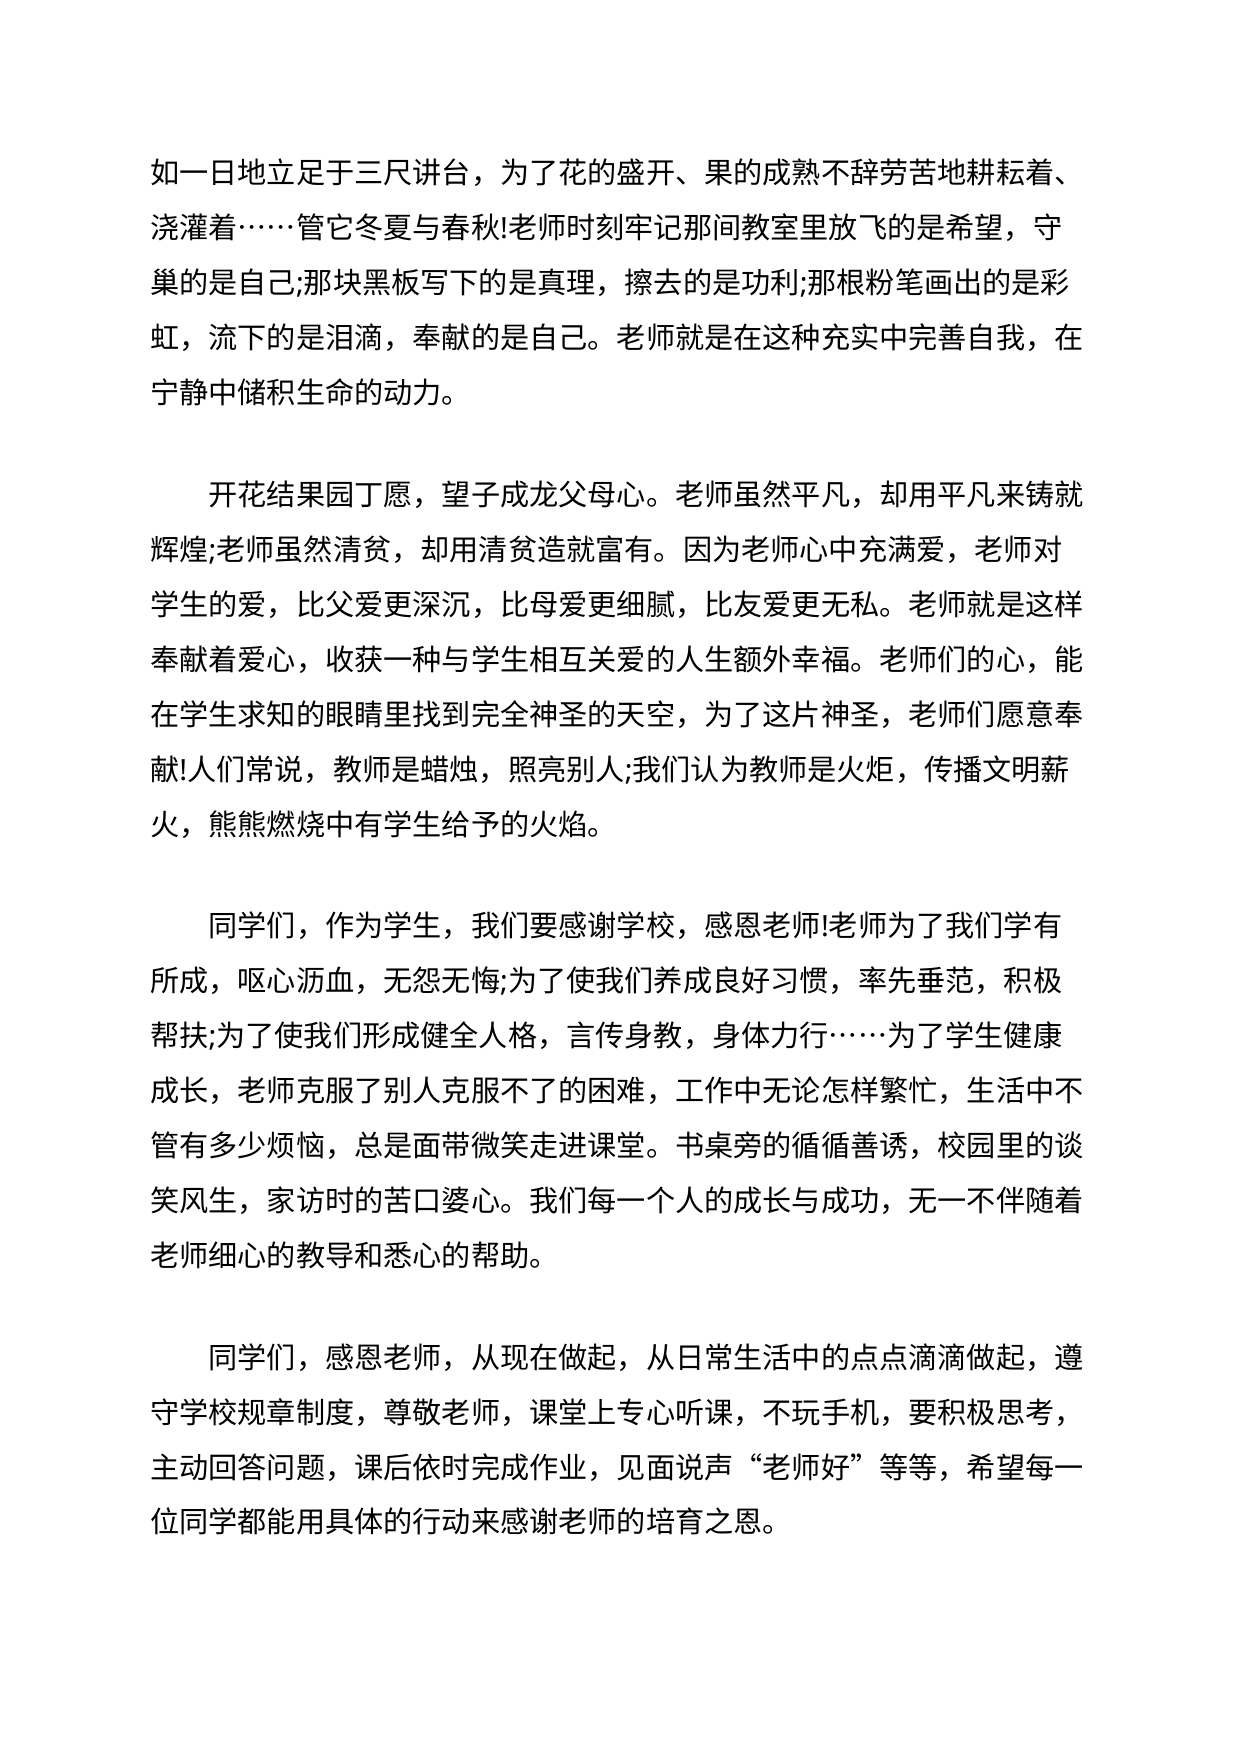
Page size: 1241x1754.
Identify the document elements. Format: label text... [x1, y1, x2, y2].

text 同学们，感恩老师，从现在做起，从日常生活中的点点滴滴做起，遵守学校规章制度，尊敬老师，课堂上专心听课，不玩手机，要积极思考，主动回答问题，课后依时完成作业，见面说声“老师好”等等，希望每一位同学都能用具体的行动来感谢老师的培育之恩。 [150, 1334, 1090, 1541]
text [150, 150, 1090, 412]
text 开花结果园丁愿，望子成龙父母心。老师虽然平凡，却用平凡来铸就辉煌;老师虽然清贫，却用清贫造就富有。因为老师心中充满爱，老师对学生的爱，比父爱更深沉，比母爱更细腻，比友爱更无私。老师就是这样奉献着爱心，收获一种与学生相互关爱的人生额外幸福。老师们的心，能在学生求知的眼睛里找到完全神圣的天空，为了这片神圣，老师们愿意奉献!人们常说，教师是蜡烛，照亮别人;我们认为教师是火炬，传播文明薪火，熊熊燃烧中有学生给予的火焰。 [150, 472, 1090, 843]
text 同学们，作为学生，我们要感谢学校，感恩老师!老师为了我们学有所成，呕心沥血，无怨无悔;为了使我们养成良好习惯，率先垂范，积极帮扶;为了使我们形成健全人格，言传身教，身体力行……为了学生健康成长，老师克服了别人克服不了的困难，工作中无论怎样繁忙，生活中不管有多少烦恼，总是面带微笑走进课堂。书桌旁的循循善诱，校园里的谈笑风生，家访时的苦口婆心。我们每一个人的成长与成功，无一不伴随着老师细心的教导和悉心的帮助。 [150, 903, 1090, 1275]
